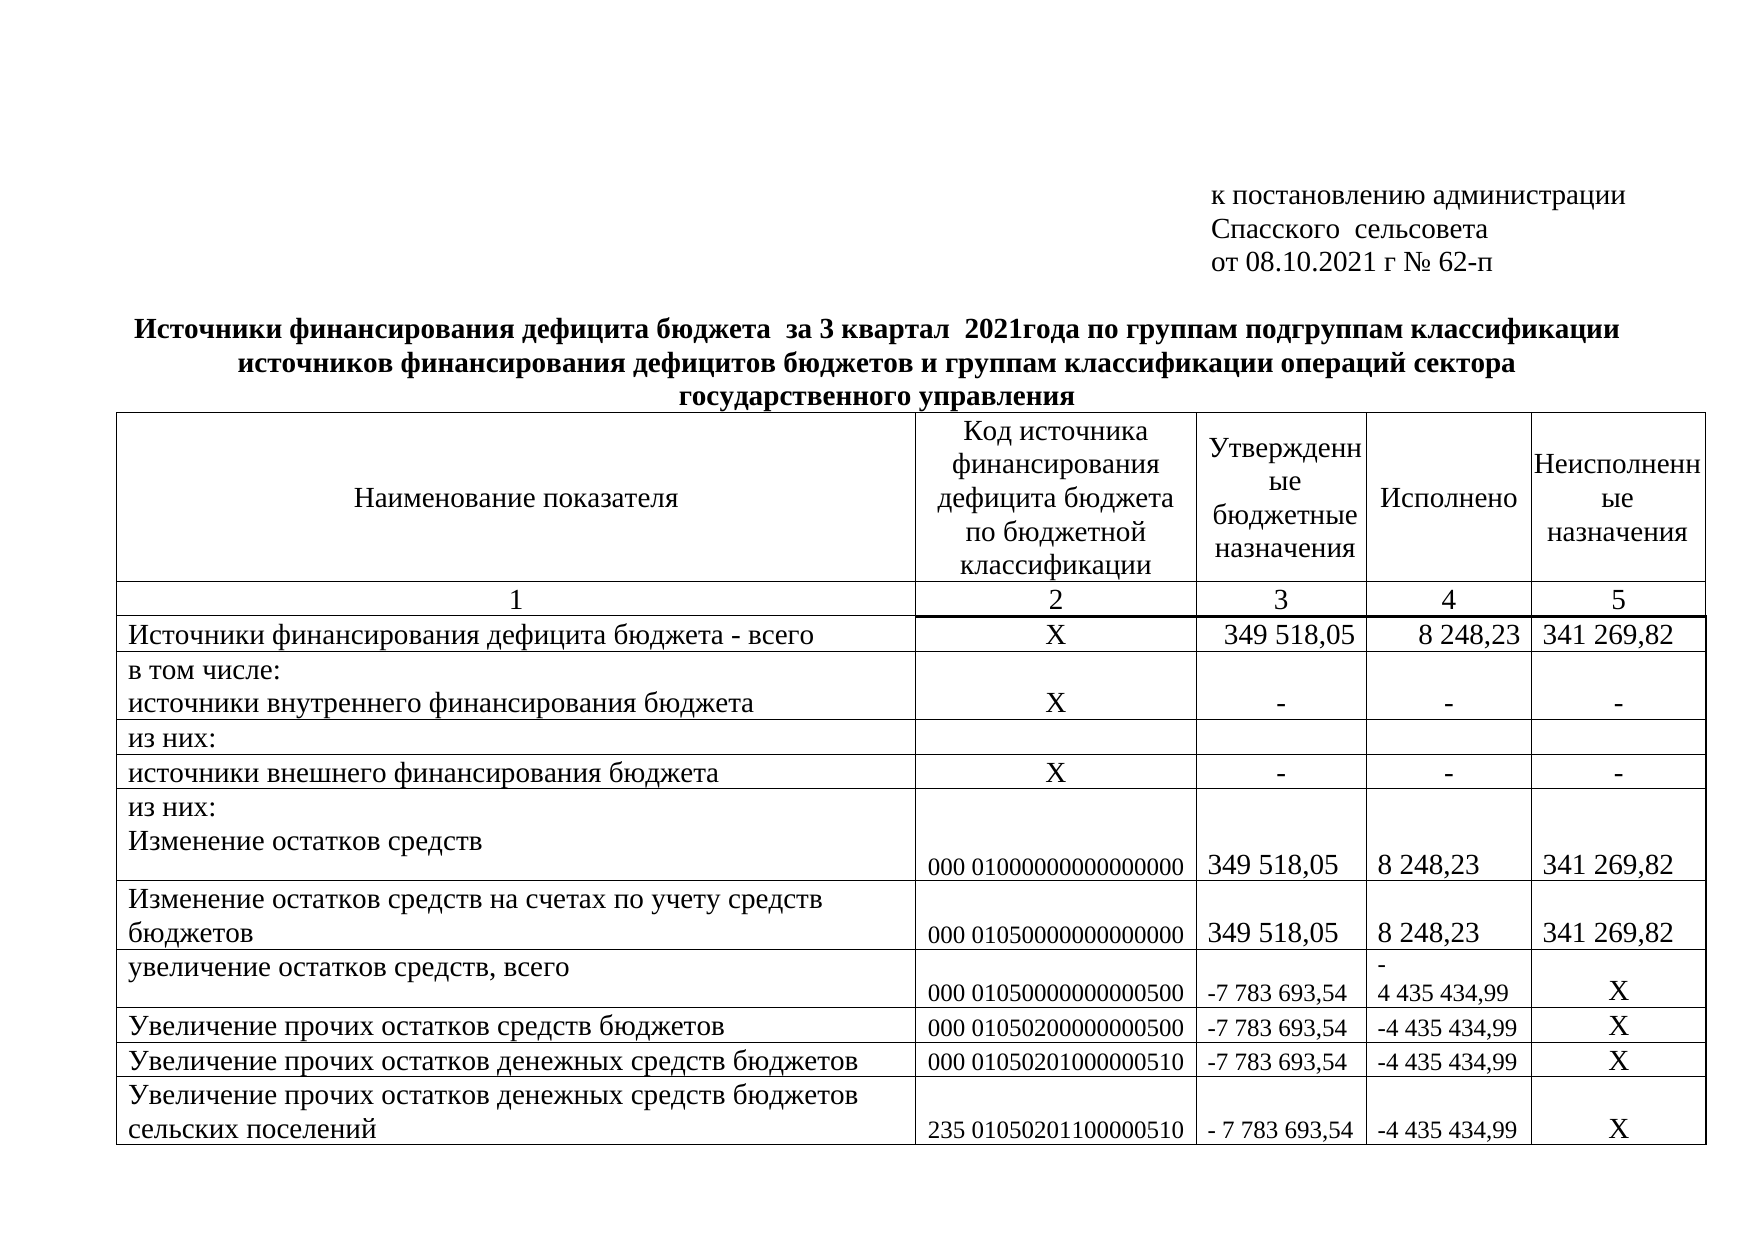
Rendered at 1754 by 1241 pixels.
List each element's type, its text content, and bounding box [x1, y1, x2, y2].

table_cell [1197, 652, 1366, 686]
table_header Наименование показателя [117, 413, 915, 581]
table_cell источники внутреннего финансирования бюджета [117, 686, 915, 719]
table_cell - 4 435 434,99 [1367, 950, 1531, 1007]
table_cell X [1532, 1008, 1705, 1042]
table_cell Увеличение прочих остатков денежных средств бюджетов сельских поселений [117, 1077, 915, 1144]
table_cell Изменение остатков средств на счетах по учету средств бюджетов [117, 881, 915, 948]
table_cell 4 [1367, 582, 1531, 615]
table_cell [1532, 720, 1705, 754]
table_cell в том числе: [117, 652, 915, 686]
table_cell X [916, 755, 1196, 788]
table_cell из них: [117, 789, 915, 823]
table_cell 2 [916, 582, 1196, 615]
table_cell 000 01050000000000000 [916, 881, 1196, 948]
table_cell увеличение остатков средств, всего [117, 950, 915, 1007]
table_cell Увеличение прочих остатков денежных средств бюджетов [117, 1043, 915, 1076]
table_cell 235 01050201100000510 [916, 1077, 1196, 1144]
table_cell [1367, 652, 1531, 686]
table_cell 1 [117, 582, 915, 615]
table_cell 8 248,23 [1367, 881, 1531, 948]
table_cell X [916, 686, 1196, 719]
table_cell 8 248,23 [1367, 823, 1531, 880]
table_cell 3 [1197, 582, 1366, 615]
text от 08.10.2021 г № 62-п [1211, 244, 1636, 278]
table_cell Изменение остатков средств [117, 823, 915, 880]
text Источники финансирования дефицита бюджета за 3 квартал 2021года по группам подгруппам классификации источников финансирования дефицитов бюджетов и группам классификации операций сектора государственного управления [118, 311, 1636, 412]
table_cell -4 435 434,99 [1367, 1077, 1531, 1144]
table_cell -7 783 693,54 [1197, 950, 1366, 1007]
table_cell 000 01050201000000510 [916, 1043, 1196, 1076]
table_cell -7 783 693,54 [1197, 1008, 1366, 1042]
table_header Неисполненные назначения [1532, 413, 1705, 581]
table_cell 349 518,05 [1197, 881, 1366, 948]
table_cell - [1532, 755, 1705, 788]
table_cell - [1197, 686, 1366, 719]
table_cell источники внешнего финансирования бюджета [117, 755, 915, 788]
table_cell 349 518,05 [1197, 618, 1366, 651]
table_cell [1197, 720, 1366, 754]
table_cell [916, 789, 1196, 823]
table_header Исполнено [1367, 413, 1531, 581]
table_cell 341 269,82 [1532, 823, 1705, 880]
table_header Код источника финансирования дефицита бюджета по бюджетной классификации [916, 413, 1196, 581]
table_cell 341 269,82 [1532, 618, 1705, 651]
table_cell 000 01050000000000500 [916, 950, 1196, 1007]
text к постановлению администрации Спасского сельсовета [1211, 177, 1636, 244]
table_cell [1367, 789, 1531, 823]
table_cell [1532, 789, 1705, 823]
table_cell [916, 720, 1196, 754]
table_cell 341 269,82 [1532, 881, 1705, 948]
table_cell - [1532, 686, 1705, 719]
table_cell - [1197, 755, 1366, 788]
table_cell Источники финансирования дефицита бюджета - всего [117, 616, 915, 651]
table_cell -7 783 693,54 [1197, 1043, 1366, 1076]
table_cell [916, 652, 1196, 686]
table_cell 349 518,05 [1197, 823, 1366, 880]
table_cell [1532, 652, 1705, 686]
table_cell [1197, 789, 1366, 823]
table_cell 000 01000000000000000 [916, 823, 1196, 880]
table_cell [1367, 720, 1531, 754]
table_cell Увеличение прочих остатков средств бюджетов [117, 1008, 915, 1042]
table_cell 5 [1532, 582, 1705, 615]
table_cell - [1367, 686, 1531, 719]
table_cell X [1532, 1043, 1705, 1076]
table_cell из них: [117, 720, 915, 754]
table_cell 000 01050200000000500 [916, 1008, 1196, 1042]
table_cell - 7 783 693,54 [1197, 1077, 1366, 1144]
table_cell - [1367, 755, 1531, 788]
table_cell X [1532, 950, 1705, 1007]
table_cell X [916, 618, 1196, 651]
table_cell -4 435 434,99 [1367, 1043, 1531, 1076]
table_cell X [1532, 1077, 1705, 1144]
table_header Утвержденные бюджетные назначения [1197, 413, 1366, 581]
table_cell -4 435 434,99 [1367, 1008, 1531, 1042]
table_cell 8 248,23 [1367, 618, 1531, 651]
